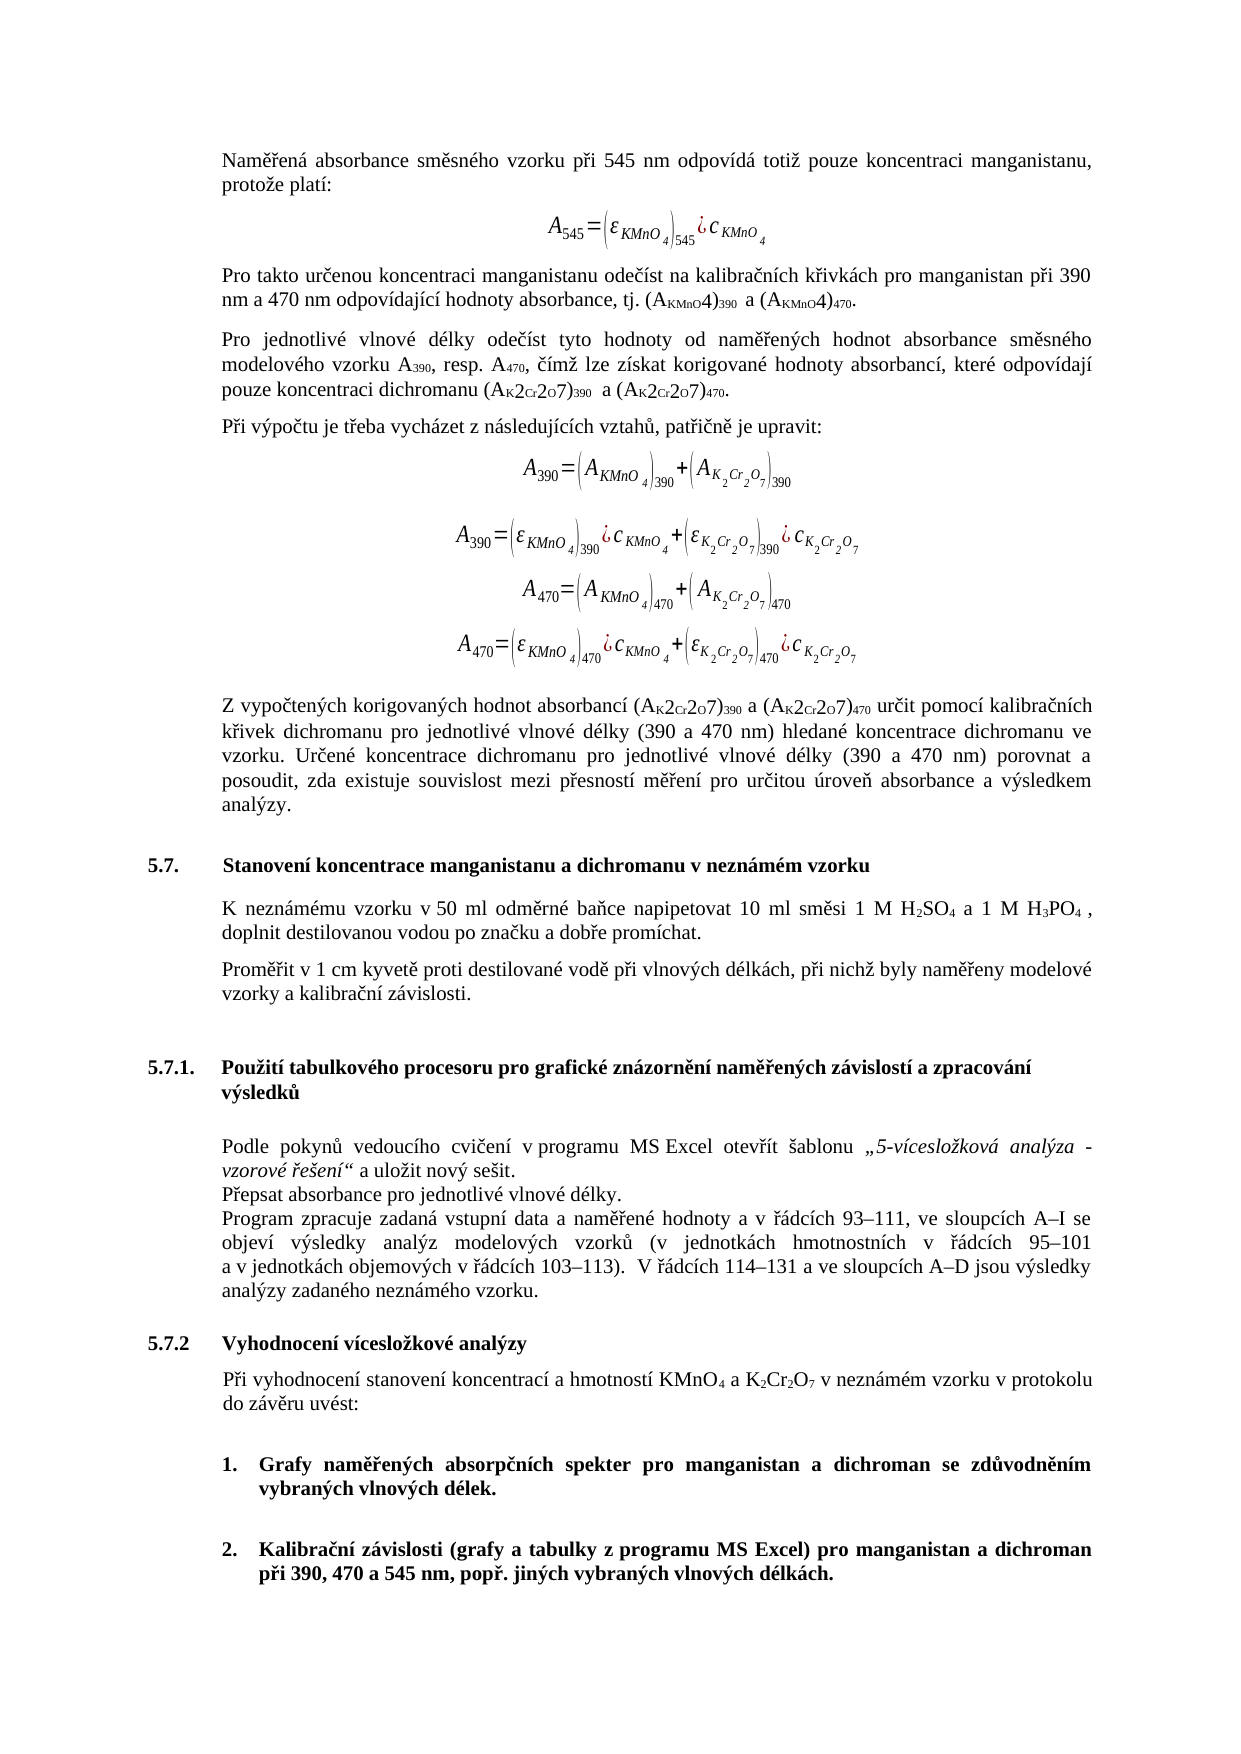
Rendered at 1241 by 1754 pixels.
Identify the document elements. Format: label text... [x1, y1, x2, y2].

text Pro jednotlivé vlnové délky odečíst tyto hodnoty od naměřených hodnot absorbance směsného modelového vzorku A390, resp. A470, čímž lze získat korigované hodnoty absorbancí, které odpovídají pouze koncentraci dichromanu (AK2Cr2O7)390 a (AK2Cr2O7)470. [221, 326, 1092, 401]
text Podle pokynů vedoucího cvičení v programu MS Excel otevřít šablonu „5-vícesložková analýza - vzorové řešení“ a uložit nový sešit. [222, 1134, 1092, 1182]
text Pro takto určenou koncentraci manganistanu odečíst na kalibračních křivkách pro manganistan při 390 nm a 470 nm odpovídající hodnoty absorbance, tj. (AKMnO4)390 a (AKMnO4)470. [222, 263, 1092, 313]
text 5.7.2 Vyhodnocení vícesložkové analýzy [148, 1331, 1092, 1355]
text Při vyhodnocení stanovení koncentrací a hmotností KMnO4 a K2Cr2O7 v neznámém vzorku v protokolu do závěru uvést: [223, 1367, 1092, 1415]
text Naměřená absorbance směsného vzorku při 545 nm odpovídá totiž pouze koncentraci manganistanu, protože platí: [222, 148, 1092, 196]
text Z vypočtených korigovaných hodnot absorbancí (AK2Cr2O7) (AK2Cr2O7)470 určit pomocí kalibračních křivek dichromanu pro jednotlivé vlnové délky ( 470 nm) hledané koncentrace dichromanu ve vzorku. Určené koncentrace dichromanu pro jednotlivé vlnové délky ( 470 nm) porovnat a posoudit, zda existuje souvislost mezi přesností měření pro určitou úroveň absorbance a výsledkem analýzy. [222, 693, 1092, 816]
text K neznámému vzorku v 50 ml odměrné baňce napipetovat 10 ml směsi H2SO4 a H3PO4 , doplnit destilovanou vodou po značku a dobře promíchat. [222, 896, 1092, 944]
text Přepsat absorbance pro jednotlivé vlnové délky. [222, 1182, 1092, 1206]
list Grafy naměřených absorpčních spekter pro manganistan a dichroman se zdůvodněním vybraných vlnových délek. [222, 1452, 1092, 1500]
text Při výpočtu je třeba vycházet z následujících vztahů, patřičně je upravit: [222, 413, 1092, 438]
list Kalibrační závislosti (grafy a tabulky z programu MS Excel) pro manganistan a dichroman při 390, 545 nm, popř. jiných vybraných vlnových délkách. [222, 1537, 1092, 1585]
text Proměřit v kyvetě proti destilované vodě při vlnových délkách, při nichž byly naměřeny modelové vzorky a kalibrační závislosti. [222, 957, 1092, 1005]
text Program zpracuje zadaná vstupní data a naměřené hodnoty a v řádcích 93–111, ve sloupcích A–I se objeví výsledky analýz modelových vzorků (v jednotkách hmotnostních v řádcích 95–101 a v jednotkách objemových v řádcích 103–113). V řádcích 114–131 a ve sloupcích A–D jsou výsledky analýzy zadaného neznámého vzorku. [222, 1206, 1092, 1302]
subtitle 5.7. Stanovení koncentrace manganistanu a dichromanu v neznámém vzorku [148, 852, 1092, 877]
subtitle 5.7.1. Použití tabulkového procesoru pro grafické znázornění naměřených závislostí a zpracování výsledků [148, 1054, 1092, 1104]
